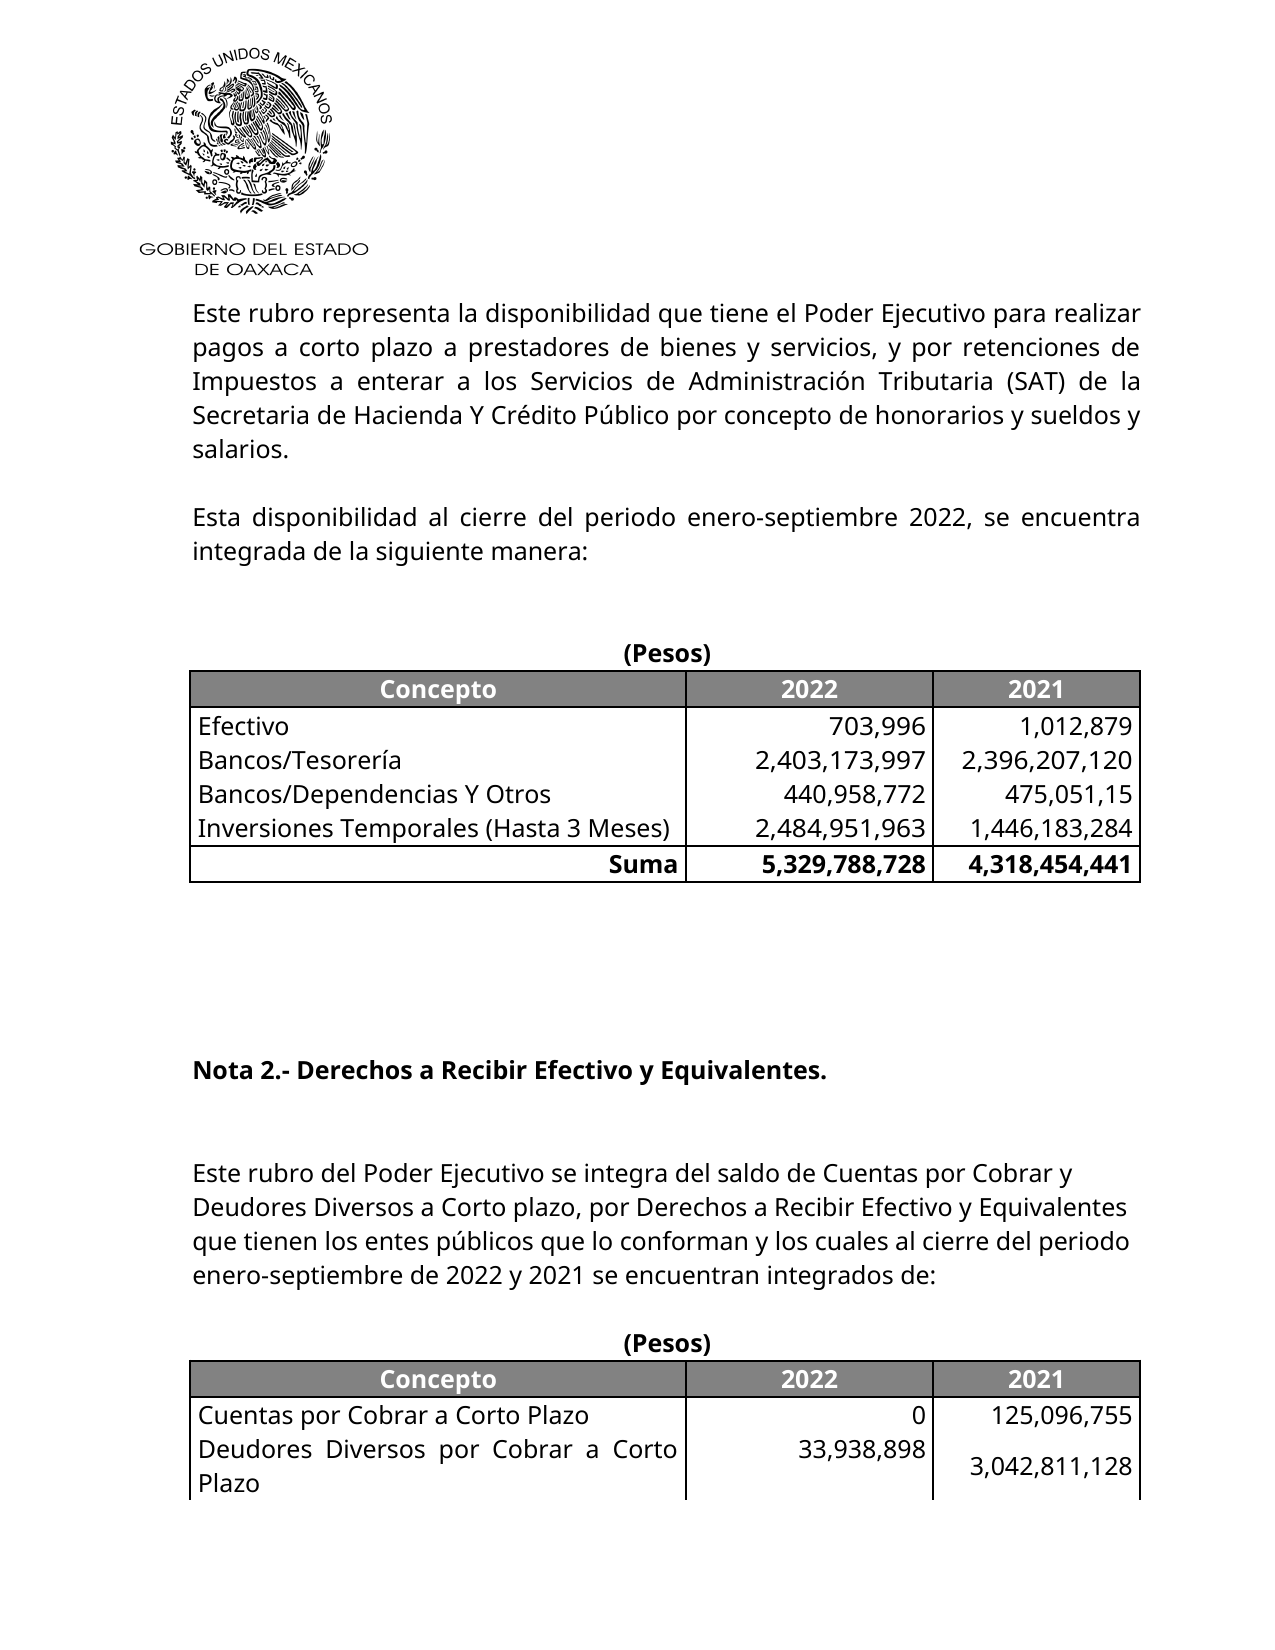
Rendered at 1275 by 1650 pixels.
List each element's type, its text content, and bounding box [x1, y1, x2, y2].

table_cell Bancos/Dependencias Y Otros [191, 776, 685, 810]
table_header Concepto [191, 672, 685, 706]
table_cell 475,051,15 [934, 776, 1139, 810]
table_cell Bancos/Tesorería [191, 742, 685, 776]
table_cell 2,396,207,120 [934, 742, 1139, 776]
text Este rubro del Poder Ejecutivo se integra del saldo de Cuentas por Cobrar y Deudores Diversos a Corto plazo, por Derechos a Recibir Efectivo y Equivalentes que tienen los entes públicos que lo conforman y los cuales al cierre del periodo enero-septiembre de 2022 y 2021 se encuentran integrados de: [192, 1155, 1142, 1291]
table_cell Suma [191, 847, 685, 881]
table_cell 1,446,183,284 [934, 810, 1139, 844]
text (Pesos) [192, 1326, 1142, 1359]
table_cell 703,996 [687, 708, 932, 742]
text Nota 2.- Derechos a Recibir Efectivo y Equivalentes. [192, 1053, 1142, 1087]
table_cell 4,318,454,441 [934, 847, 1139, 881]
table_header 2021 [934, 1362, 1139, 1396]
table_cell 3,042,811,128 [934, 1432, 1139, 1500]
table_header Concepto [191, 1362, 685, 1396]
text Este rubro representa la disponibilidad que tiene el Poder Ejecutivo para realizar pagos a corto plazo a prestadores de bienes y servicios, y por retenciones de Impuestos a enterar a los Servicios de Administración Tributaria (SAT) de la Secretaria de Hacienda Y Crédito Público por concepto de honorarios y sueldos y salarios. [192, 295, 1142, 466]
table_cell Efectivo [191, 708, 685, 742]
table_cell 440,958,772 [687, 776, 932, 810]
table_cell 125,096,755 [934, 1398, 1139, 1432]
table_cell 1,012,879 [934, 708, 1139, 742]
table_cell 2,403,173,997 [687, 742, 932, 776]
table_header 2021 [934, 672, 1139, 706]
table_header 2022 [687, 1362, 932, 1396]
table_cell 2,484,951,963 [687, 810, 932, 844]
text Esta disponibilidad al cierre del periodo enero-septiembre 2022, se encuentra integrada de la siguiente manera: [192, 500, 1142, 568]
table_cell Inversiones Temporales (Hasta 3 Meses) [191, 810, 685, 844]
table_cell Cuentas por Cobrar a Corto Plazo [191, 1398, 685, 1432]
text (Pesos) [192, 636, 1142, 670]
table_cell Deudores Diversos por Cobrar a Corto Plazo [191, 1432, 685, 1500]
table_cell 33,938,898 [687, 1432, 932, 1500]
table_cell 0 [687, 1398, 932, 1432]
table_header 2022 [687, 672, 932, 706]
table_cell 5,329,788,728 [687, 847, 932, 881]
picture [134, 42, 374, 281]
